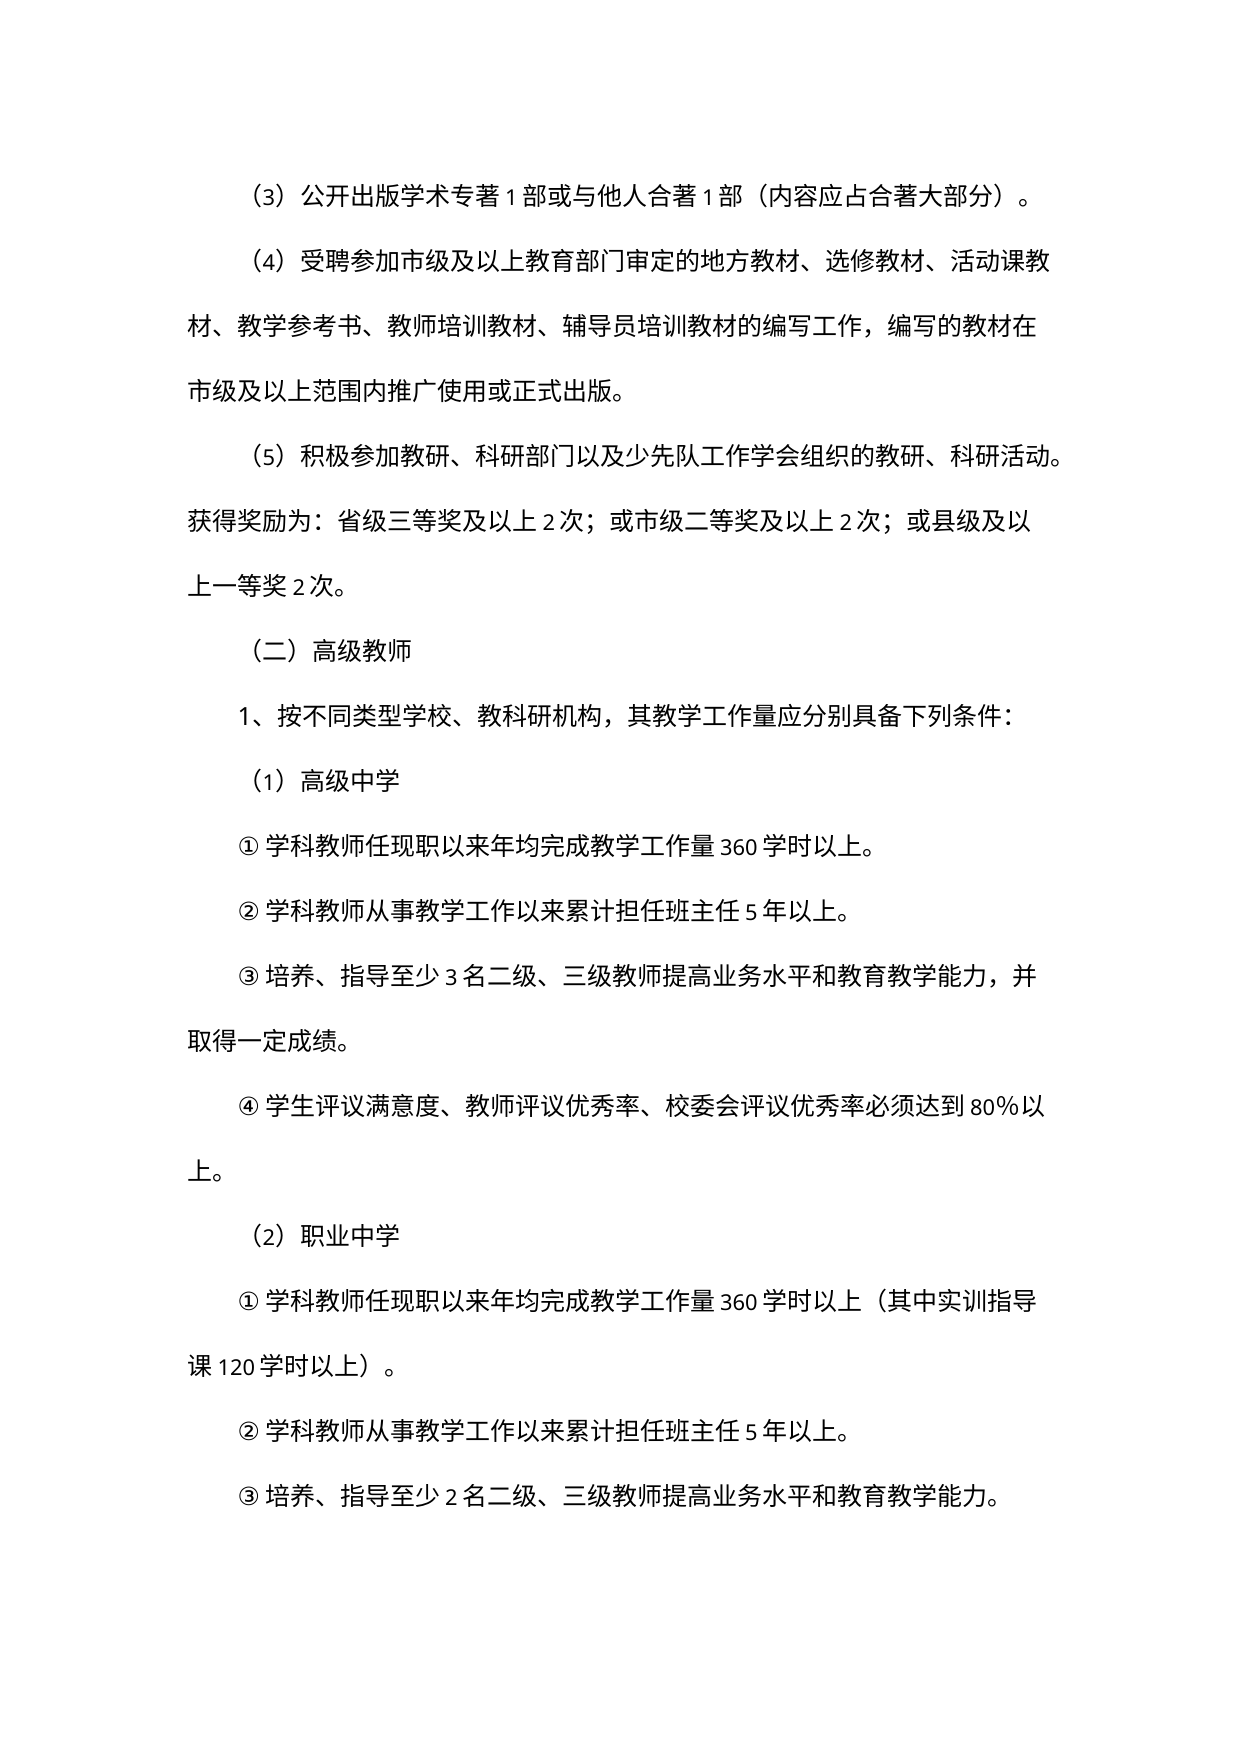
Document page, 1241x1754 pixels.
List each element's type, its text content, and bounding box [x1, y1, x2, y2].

text ③培养、指导至少3名二级、三级教师提高业务水平和教育教学能力，并取得一定成绩。 [187, 942, 1053, 1072]
text ②学科教师从事教学工作以来累计担任班主任5年以上。 [187, 877, 1053, 942]
text ②学科教师从事教学工作以来累计担任班主任5年以上。 [187, 1397, 1053, 1462]
text （3）公开出版学术专著1部或与他人合著1部（内容应占合著大部分）。 [187, 162, 1053, 227]
text ①学科教师任现职以来年均完成教学工作量360学时以上。 [187, 812, 1053, 877]
text 1、按不同类型学校、教科研机构，其教学工作量应分别具备下列条件： [187, 682, 1053, 747]
text （5）积极参加教研、科研部门以及少先队工作学会组织的教研、科研活动。获得奖励为：省级三等奖及以上2次；或市级二等奖及以上2次；或县级及以上一等奖2次。 [187, 422, 1053, 617]
text ④学生评议满意度、教师评议优秀率、校委会评议优秀率必须达到80％以上。 [187, 1072, 1053, 1202]
text （2）职业中学 [187, 1202, 1053, 1267]
text （4）受聘参加市级及以上教育部门审定的地方教材、选修教材、活动课教材、教学参考书、教师培训教材、辅导员培训教材的编写工作，编写的教材在市级及以上范围内推广使用或正式出版。 [187, 227, 1053, 422]
text （二）高级教师 [187, 617, 1053, 682]
text ③培养、指导至少2名二级、三级教师提高业务水平和教育教学能力。 [187, 1462, 1053, 1527]
text ①学科教师任现职以来年均完成教学工作量360学时以上（其中实训指导课120学时以上）。 [187, 1267, 1053, 1397]
text （1）高级中学 [187, 747, 1053, 812]
